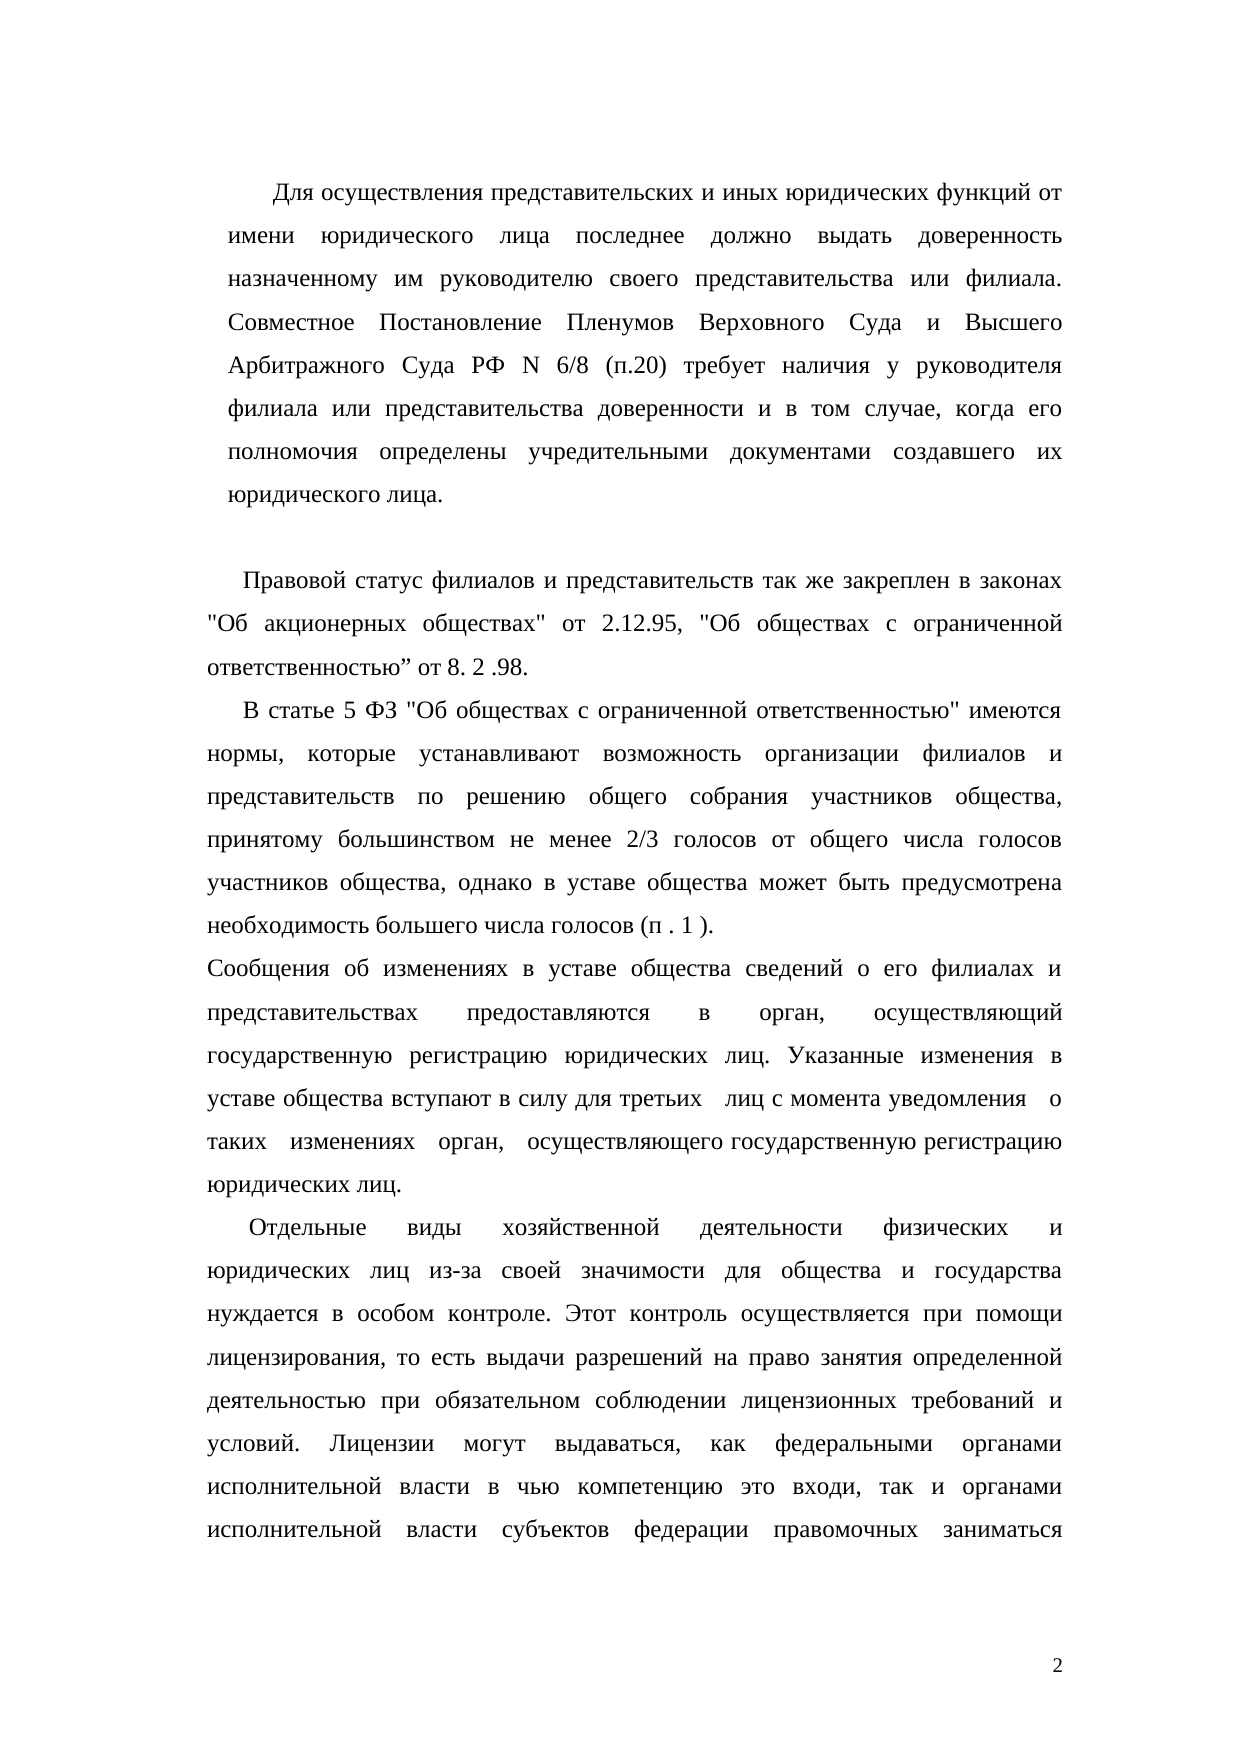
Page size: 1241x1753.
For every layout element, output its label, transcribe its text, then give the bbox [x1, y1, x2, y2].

text Сообщения об изменениях в уставе общества сведений о его филиалах и представительствах предоставляются в орган, осуществляющий государственную регистрацию юридических лиц. Указанные изменения в уставе общества вступают в силу для третьих лиц с момента уведомления о таких изменениях орган, осуществляющего государственную регистрацию юридических лиц. [207, 953, 1063, 1198]
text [207, 1212, 1063, 1543]
text Правовой статус филиалов и представительств так же закреплен в законах "Об акционерных обществах" от 2.12.95, "Об обществах с ограниченной ответственностью” от 8. 2 .98. [207, 565, 1063, 680]
text Для осуществления представительских и иных юридических функций от имени юридического лица последнее должно выдать доверенность назначенному им руководителю своего представительства или филиала. Совместное Постановление Пленумов Верховного Суда и Высшего Арбитражного Суда РФ N 6/8 (п.20) требует наличия у руководителя филиала или представительства доверенности и в том случае, когда его полномочия определены учредительными документами создавшего их юридического лица. [228, 177, 1063, 508]
text В статье 5 ФЗ "Об обществах с ограниченной ответственностью" имеются нормы, которые устанавливают возможность организации филиалов и представительств по решению общего собрания участников общества, принятому большинством не менее 2/3 голосов от общего числа голосов участников общества, однако в уставе общества может быть предусмотрена необходимость большего числа голосов (п . 1 ). [207, 695, 1063, 939]
